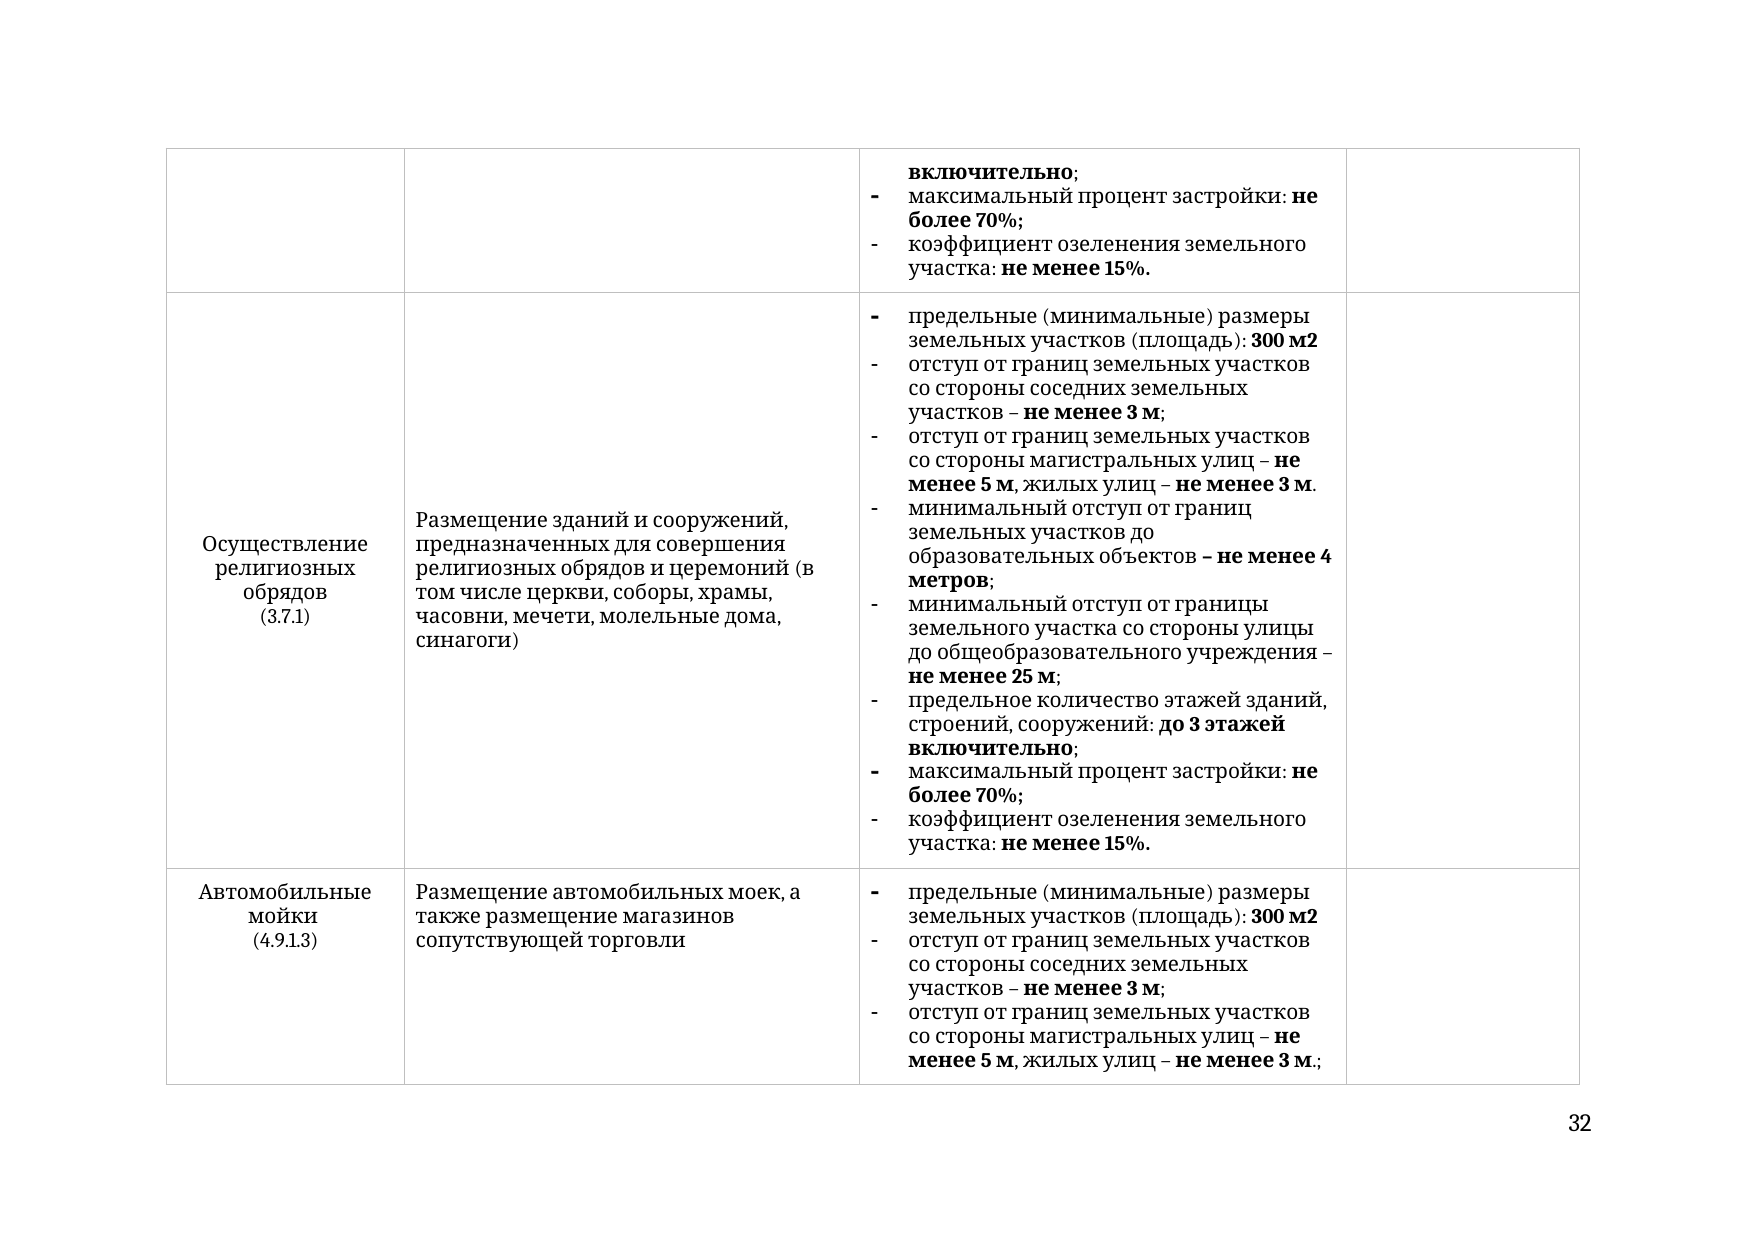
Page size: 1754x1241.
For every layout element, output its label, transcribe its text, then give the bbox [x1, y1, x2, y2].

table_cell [860, 869, 1346, 1084]
table_cell Осуществление религиозных обрядов (3.7.1) [167, 293, 404, 868]
table_cell [1347, 869, 1579, 1084]
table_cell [405, 149, 859, 292]
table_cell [405, 869, 859, 1084]
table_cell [167, 149, 404, 292]
table_cell [1347, 293, 1579, 868]
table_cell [167, 869, 404, 1084]
table_cell [1347, 149, 1579, 292]
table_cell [860, 149, 1346, 292]
table_cell Размещение зданий и сооружений, предназначенных для совершения религиозных обрядов и церемоний (в том числе церкви, соборы, храмы, часовни, мечети, молельные дома, синагоги) [405, 293, 859, 868]
